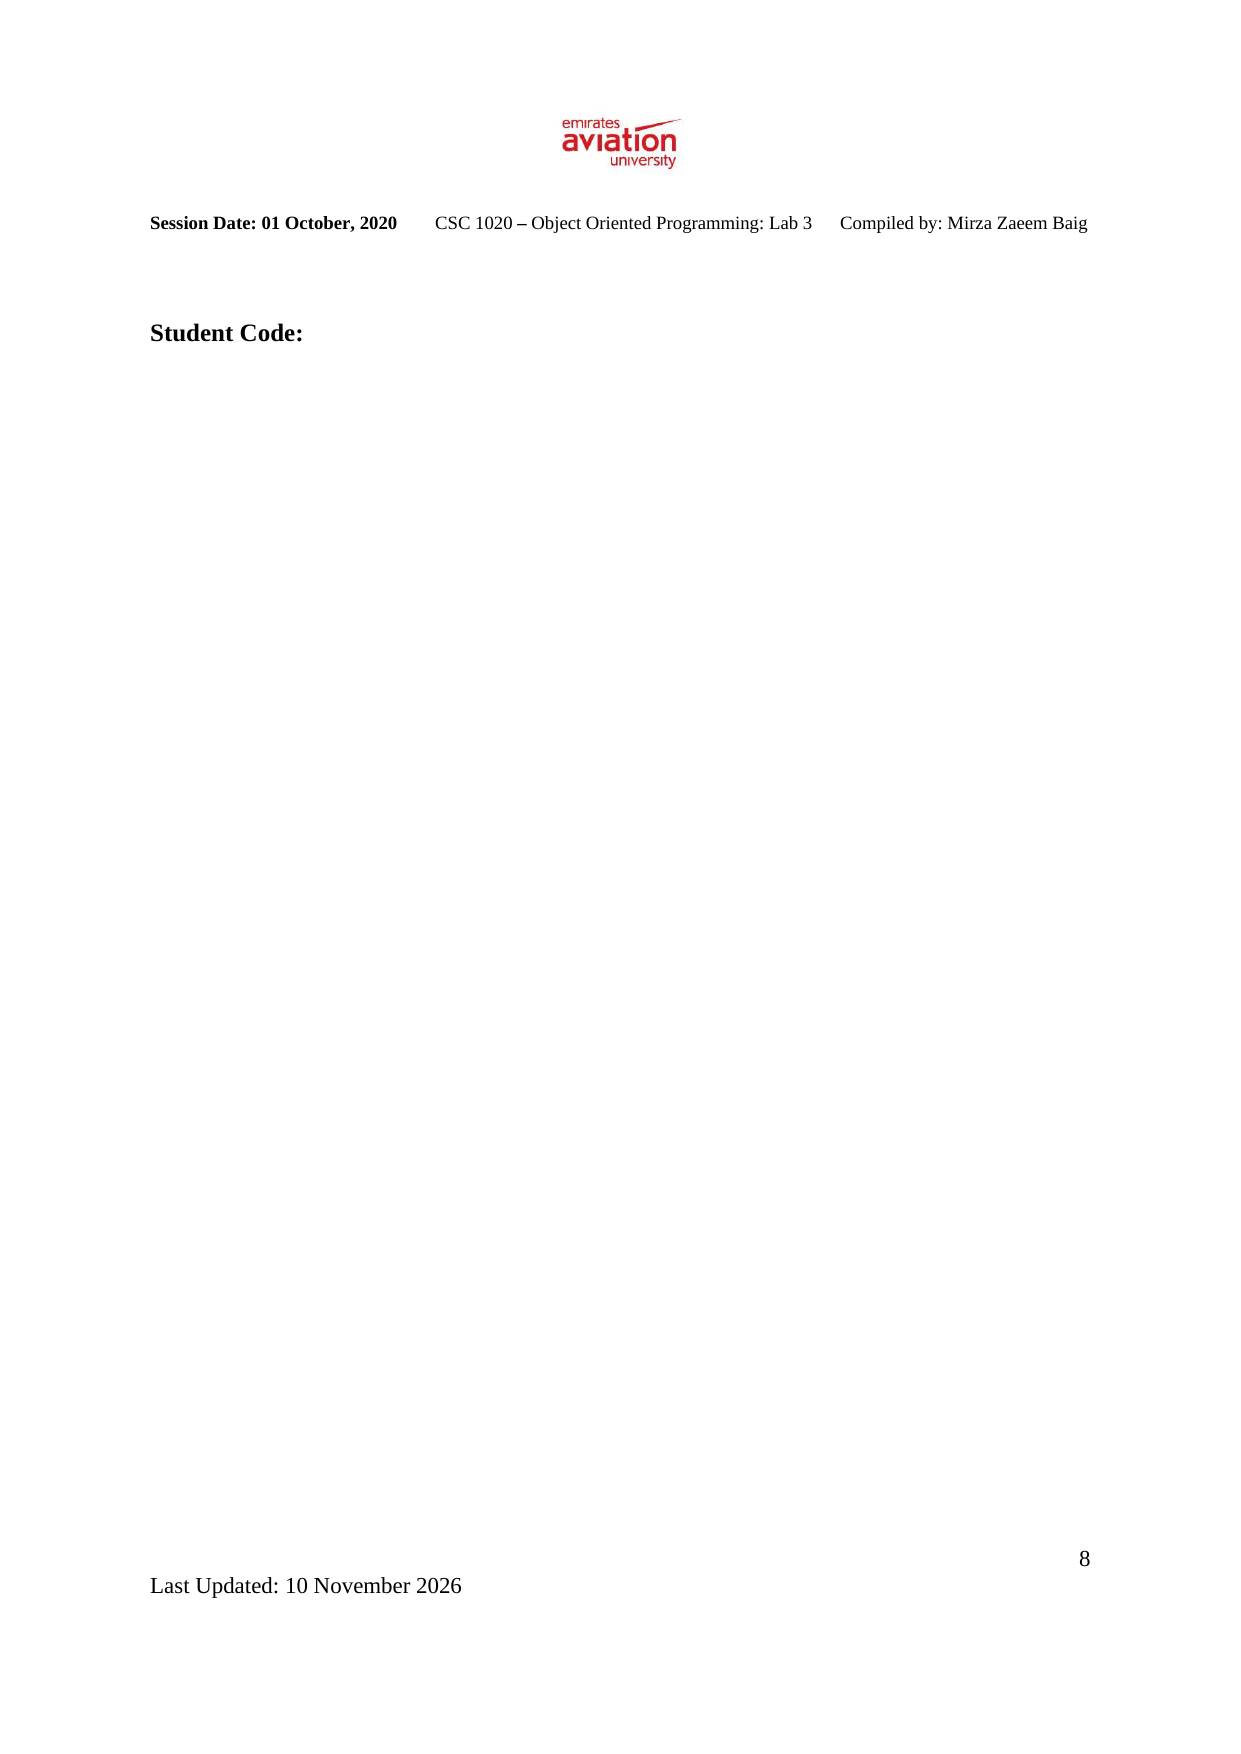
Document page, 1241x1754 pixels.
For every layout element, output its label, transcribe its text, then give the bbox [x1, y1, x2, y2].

picture [551, 75, 689, 212]
text Student Code: [150, 318, 1090, 347]
